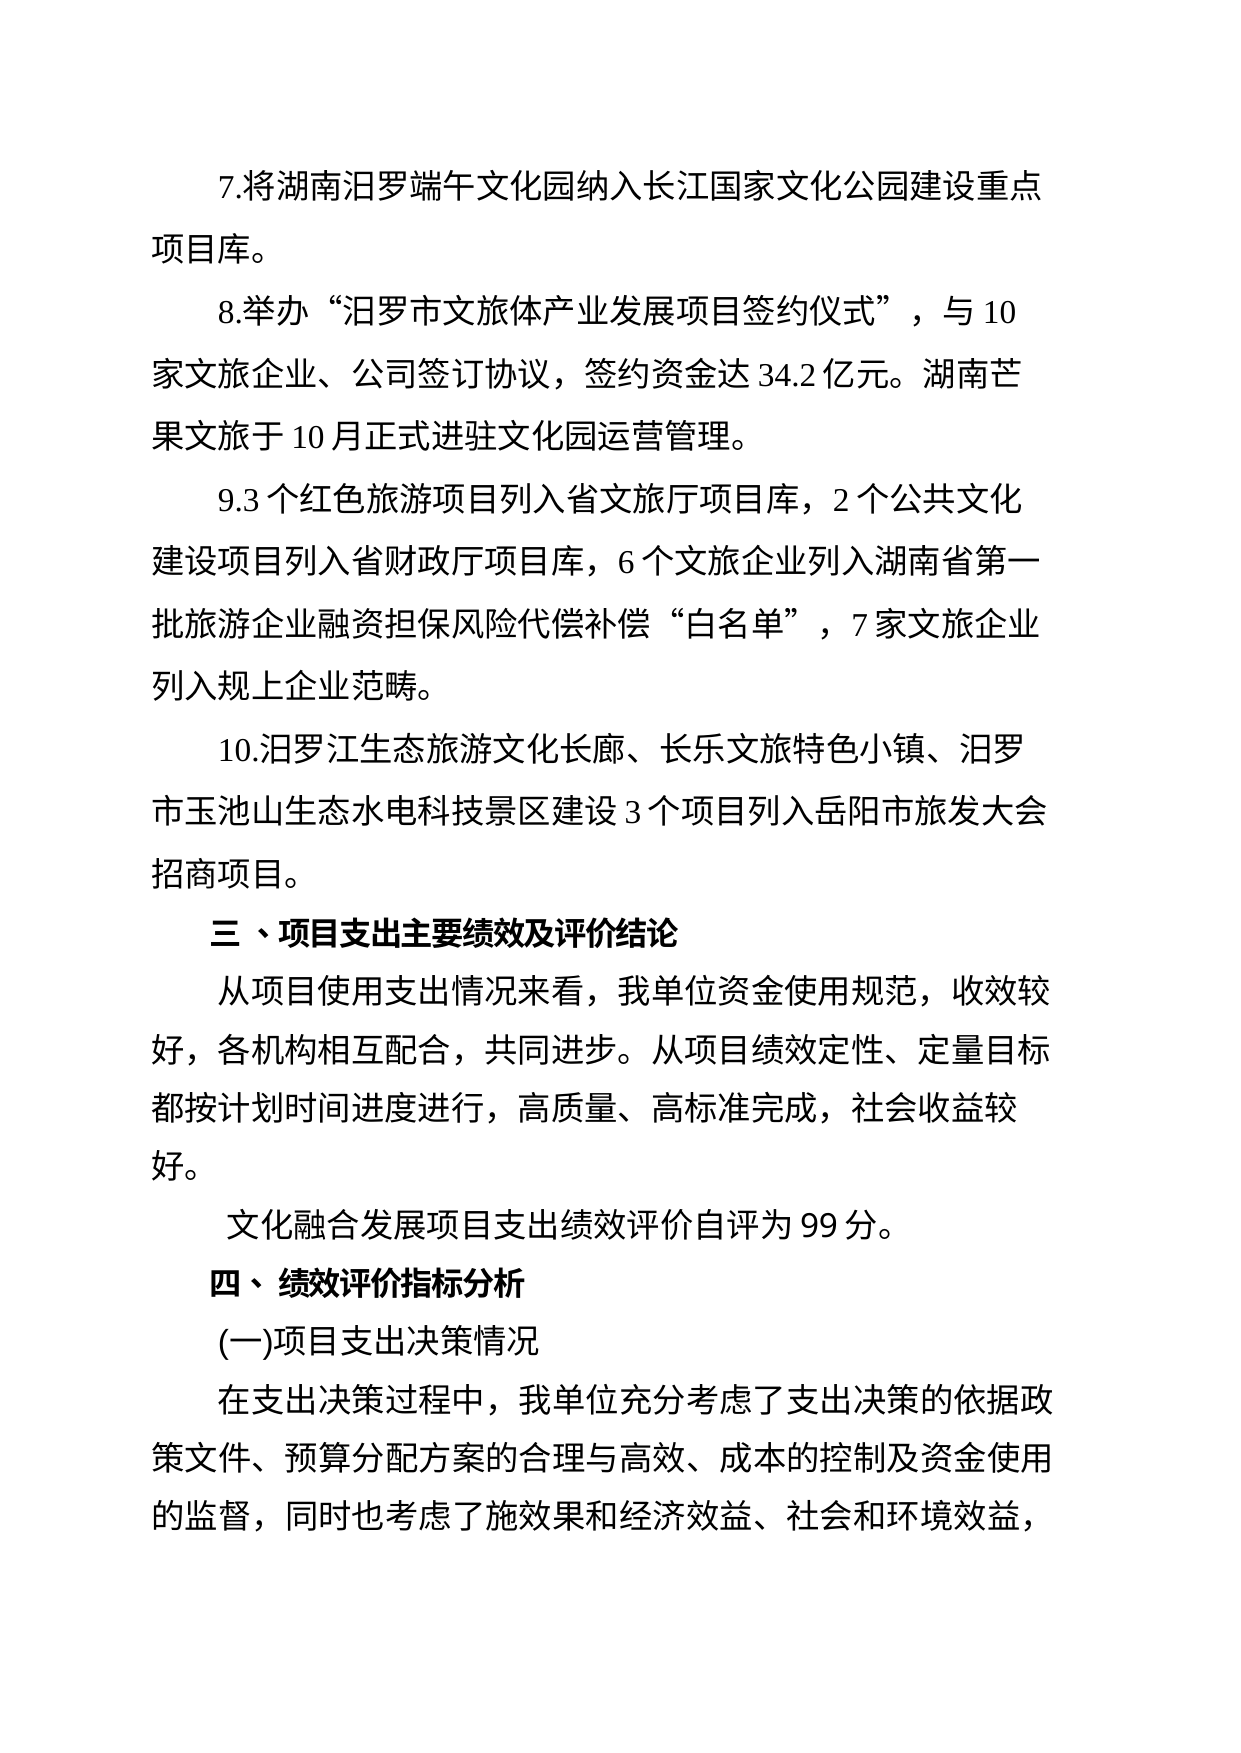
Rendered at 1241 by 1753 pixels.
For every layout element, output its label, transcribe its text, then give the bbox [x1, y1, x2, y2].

list 10.汨罗江生态旅游文化长廊、长乐文旅特色小镇、汨罗市玉池山生态水电科技景区建设3个项目列入岳阳市旅发大会招商项目。 [151, 711, 1054, 899]
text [151, 1366, 1054, 1541]
text 三 、项目支出主要绩效及评价结论 [151, 899, 1054, 957]
text (一)项目支出决策情况 [151, 1307, 1054, 1366]
text 从项目使用支出情况来看，我单位资金使用规范，收效较好，各机构相互配合，共同进步。从项目绩效定性、定量目标都按计划时间进度进行，高质量、高标准完成，社会收益较好。 [151, 957, 1054, 1191]
list 7.将湖南汨罗端午文化园纳入长江国家文化公园建设重点项目库。 [151, 149, 1054, 274]
text 文化融合发展项目支出绩效评价自评为99分。 [151, 1191, 1054, 1249]
list 8.举办“汨罗市文旅体产业发展项目签约仪式”，与10家文旅企业、公司签订协议，签约资金达34.2亿元。湖南芒果文旅于10月正式进驻文化园运营管理。 [151, 274, 1054, 461]
list 9.3个红色旅游项目列入省文旅厅项目库，2个公共文化建设项目列入省财政厅项目库，6个文旅企业列入湖南省第一批旅游企业融资担保风险代偿补偿“白名单”，7家文旅企业列入规上企业范畴。 [151, 461, 1054, 711]
text 四、 绩效评价指标分析 [151, 1249, 1054, 1307]
